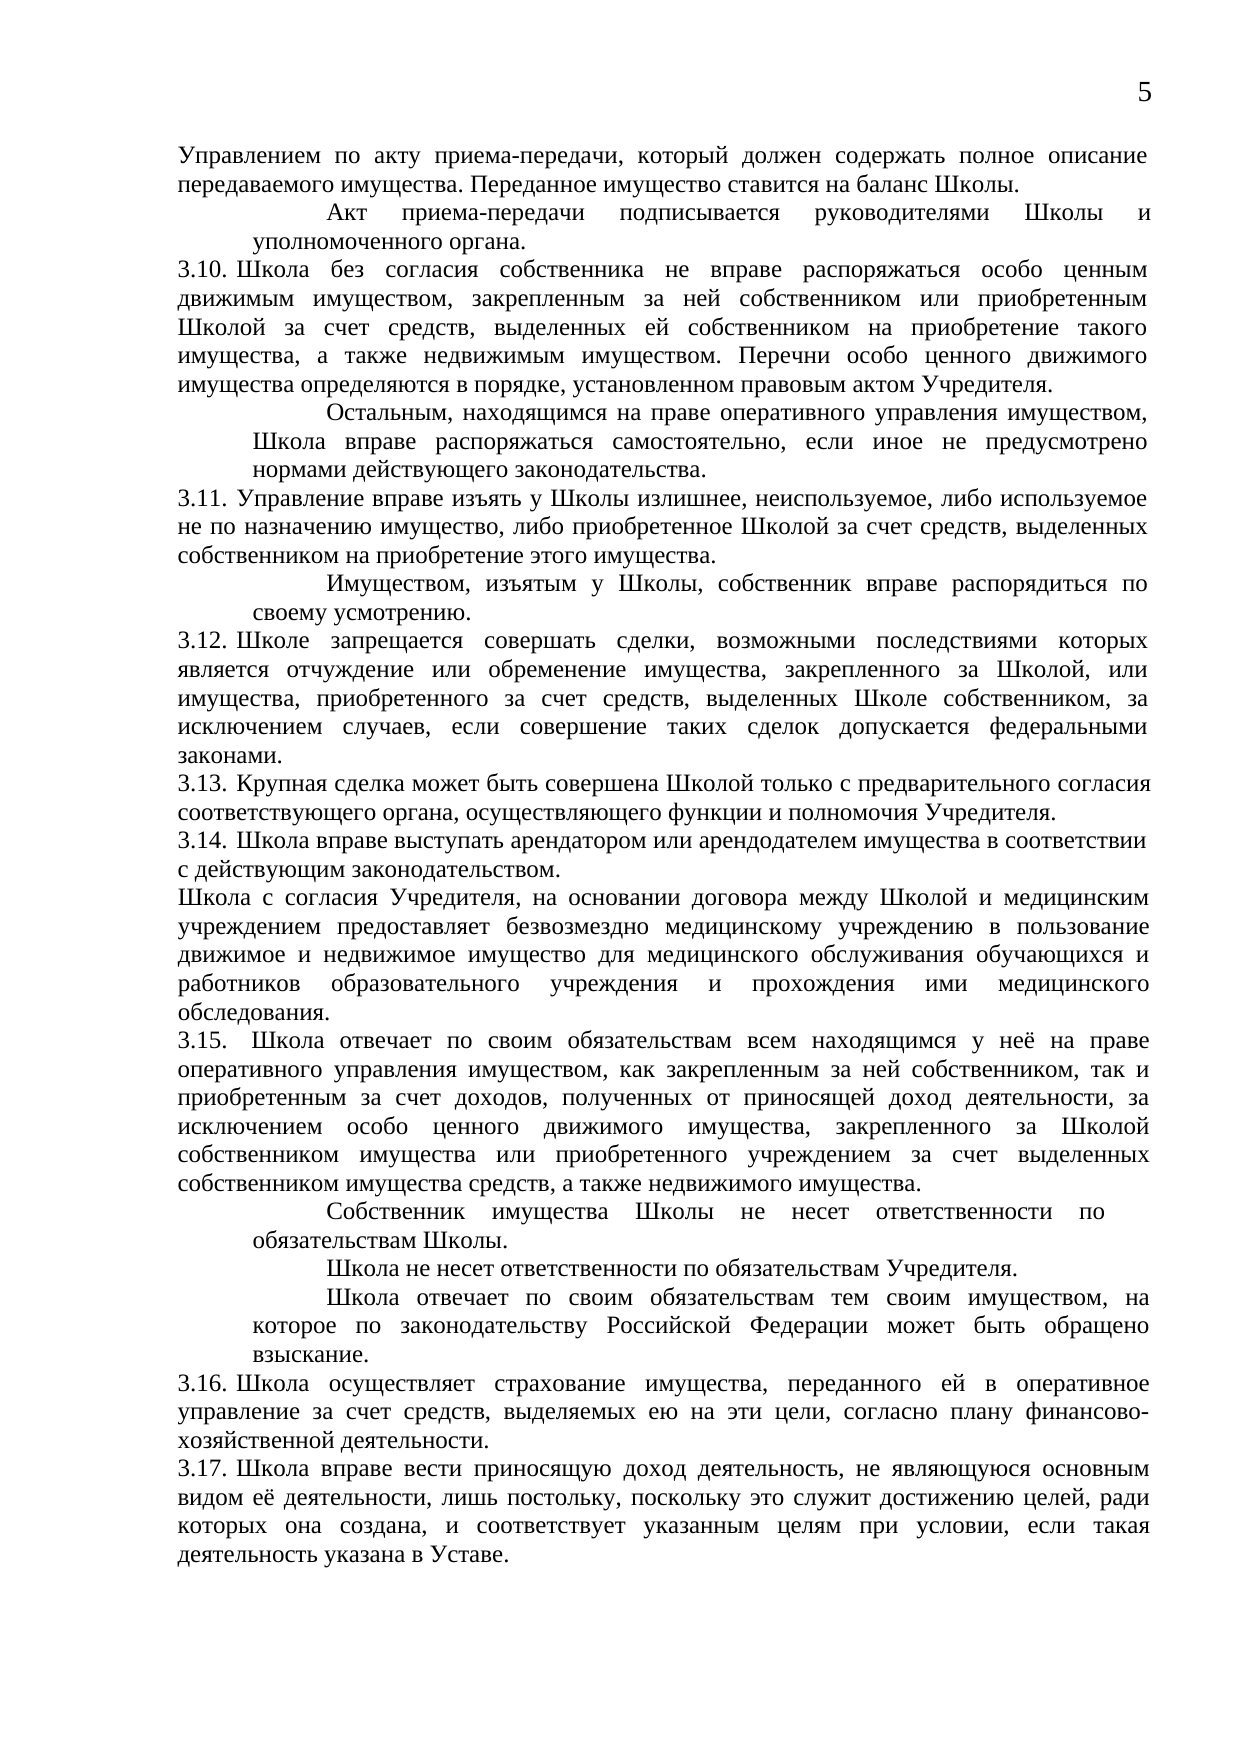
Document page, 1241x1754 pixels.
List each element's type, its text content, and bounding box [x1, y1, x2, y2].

list Крупная сделка может быть совершена Школой только с предварительного согласия соответствующего органа, осуществляющего функции и полномочия Учредителя. [177, 769, 1152, 826]
list Школа вправе выступать арендатором или арендодателем имущества в соответствии с действующим законодательством. [177, 826, 1148, 883]
text Школа с согласия Учредителя, на основании договора между Школой и медицинским учреждением предоставляет безвозмездно медицинскому учреждению в пользование движимое и недвижимое имущество для медицинского обслуживания обучающихся и работников образовательного учреждения и прохождения ими медицинского обследования. [178, 883, 1150, 1026]
text Остальным, находящимся на праве оперативного управления имуществом, Школа вправе распоряжаться самостоятельно, если иное не предусмотрено нормами действующего законодательства. [252, 398, 1149, 483]
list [177, 141, 1148, 198]
text Школа не несет ответственности по обязательствам Учредителя. [252, 1254, 1106, 1282]
list Школе запрещается совершать сделки, возможными последствиями которых является отчуждение или обременение имущества, закрепленного за Школой, или имущества, приобретенного за счет средств, выделенных Школе собственником, за исключением случаев, если совершение таких сделок допускается федеральными законами. [177, 626, 1149, 769]
list Школа без согласия собственника не вправе распоряжаться особо ценным движимым имуществом, закрепленным за ней собственником или приобретенным Школой за счет средств, выделенных ей собственником на приобретение такого имущества, а также недвижимым имуществом. Перечни особо ценного движимого имущества определяются в порядке, установленном правовым актом Учредителя. [177, 255, 1148, 398]
list Школа вправе вести приносящую доход деятельность, не являющуюся основным видом её деятельности, лишь постольку, поскольку это служит достижению целей, ради которых она создана, и соответствует указанным целям при условии, если такая деятельность указана в Уставе. [177, 1454, 1151, 1568]
text Школа отвечает по своим обязательствам тем своим имуществом, на которое по законодательству Российской Федерации может быть обращено взыскание. [252, 1282, 1150, 1368]
text Собственник имущества Школы не несет ответственности по обязательствам Школы. [252, 1197, 1106, 1254]
text Акт приема-передачи подписывается руководителями Школы и уполномоченного органа. [252, 198, 1152, 255]
text Имуществом, изъятым у Школы, собственник вправе распорядиться по своему усмотрению. [252, 569, 1149, 626]
list Управление вправе изъять у Школы излишнее, неиспользуемое, либо используемое не по назначению имущество, либо приобретенное Школой за счет средств, выделенных собственником на приобретение этого имущества. [177, 483, 1149, 569]
list Школа осуществляет страхование имущества, переданного ей в оперативное управление за счет средств, выделяемых ею на эти цели, согласно плану финансово-хозяйственной деятельности. [177, 1368, 1151, 1454]
list Школа отвечает по своим обязательствам всем находящимся у неё на праве оперативного управления имуществом, как закрепленным за ней собственником, так и приобретенным за счет доходов, полученных от приносящей доход деятельности, за исключением особо ценного движимого имущества, закрепленного за Школой собственником имущества или приобретенного учреждением за счет выделенных собственником имущества средств, а также недвижимого имущества. [177, 1026, 1150, 1197]
